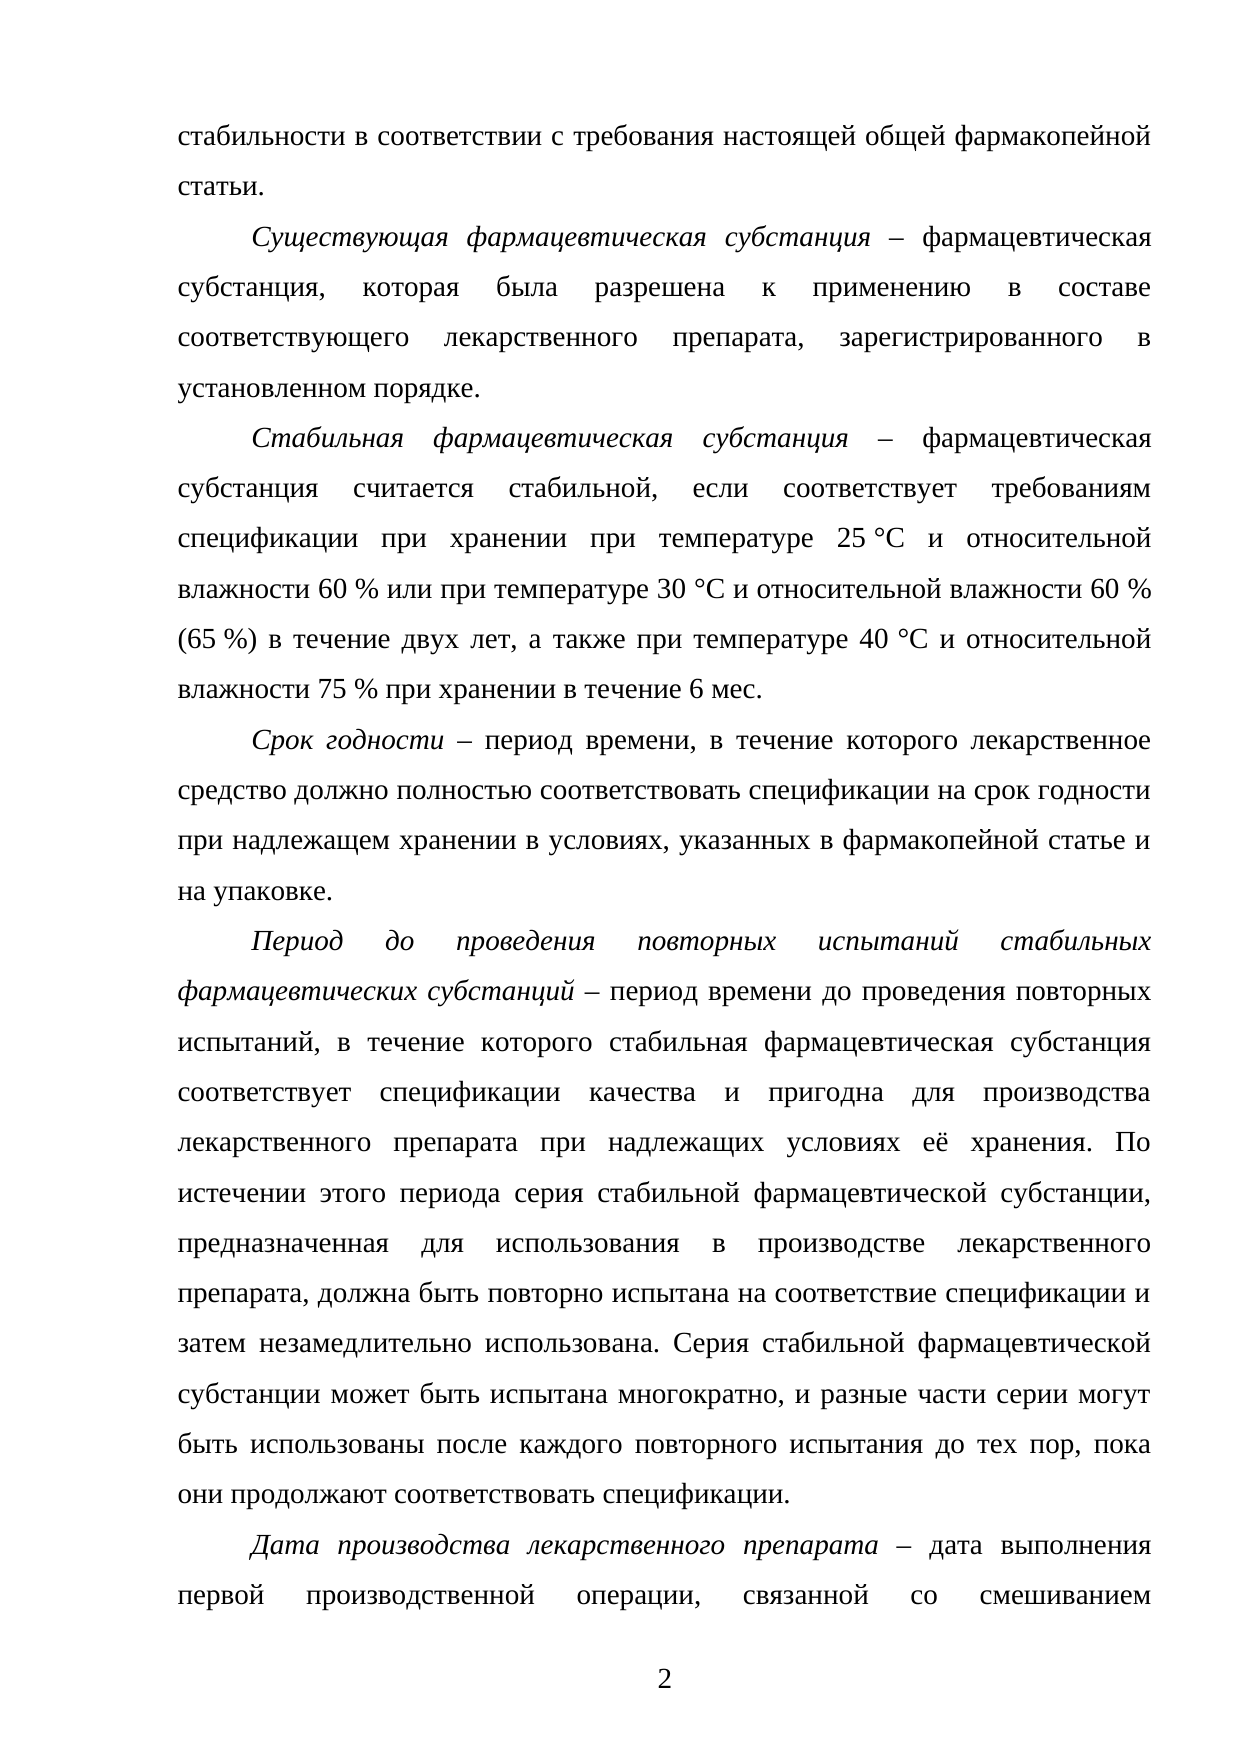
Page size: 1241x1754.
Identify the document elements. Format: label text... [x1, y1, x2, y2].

text Срок годности – период времени, в течение которого лекарственное средство должно полностью соответствовать спецификации на срок годности при надлежащем хранении в условиях, указанных в фармакопейной статье и на упаковке. [177, 722, 1152, 906]
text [177, 1527, 1152, 1611]
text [177, 118, 1152, 202]
text Существующая фармацевтическая субстанция – фармацевтическая субстанция, которая была разрешена к применению в составе соответствующего лекарственного препарата, зарегистрированного в установленном порядке. [177, 219, 1152, 403]
text Стабильная фармацевтическая субстанция – фармацевтическая субстанция считается стабильной, если соответствует требованиям спецификации при хранении при температуре 25 °С и относительной влажности 60 % или при температуре 30 °С и относительной влажности 60 % (65 %) в течение двух лет, а также при температуре 40 °С и относительной влажности 75 % при хранении в течение 6 мес. [177, 420, 1152, 705]
text Период до проведения повторных испытаний стабильных фармацевтических субстанций – период времени до проведения повторных испытаний, в течение которого стабильная фармацевтическая субстанция соответствует спецификации качества и пригодна для производства лекарственного препарата при надлежащих условиях её хранения. По истечении этого периода серия стабильной фармацевтической субстанции, предназначенная для использования в производстве лекарственного препарата, должна быть повторно испытана на соответствие спецификации и затем незамедлительно использована. Серия стабильной фармацевтической субстанции может быть испытана многократно, и разные части серии могут быть использованы после каждого повторного испытания до тех пор, пока они продолжают соответствовать спецификации. [177, 923, 1152, 1510]
